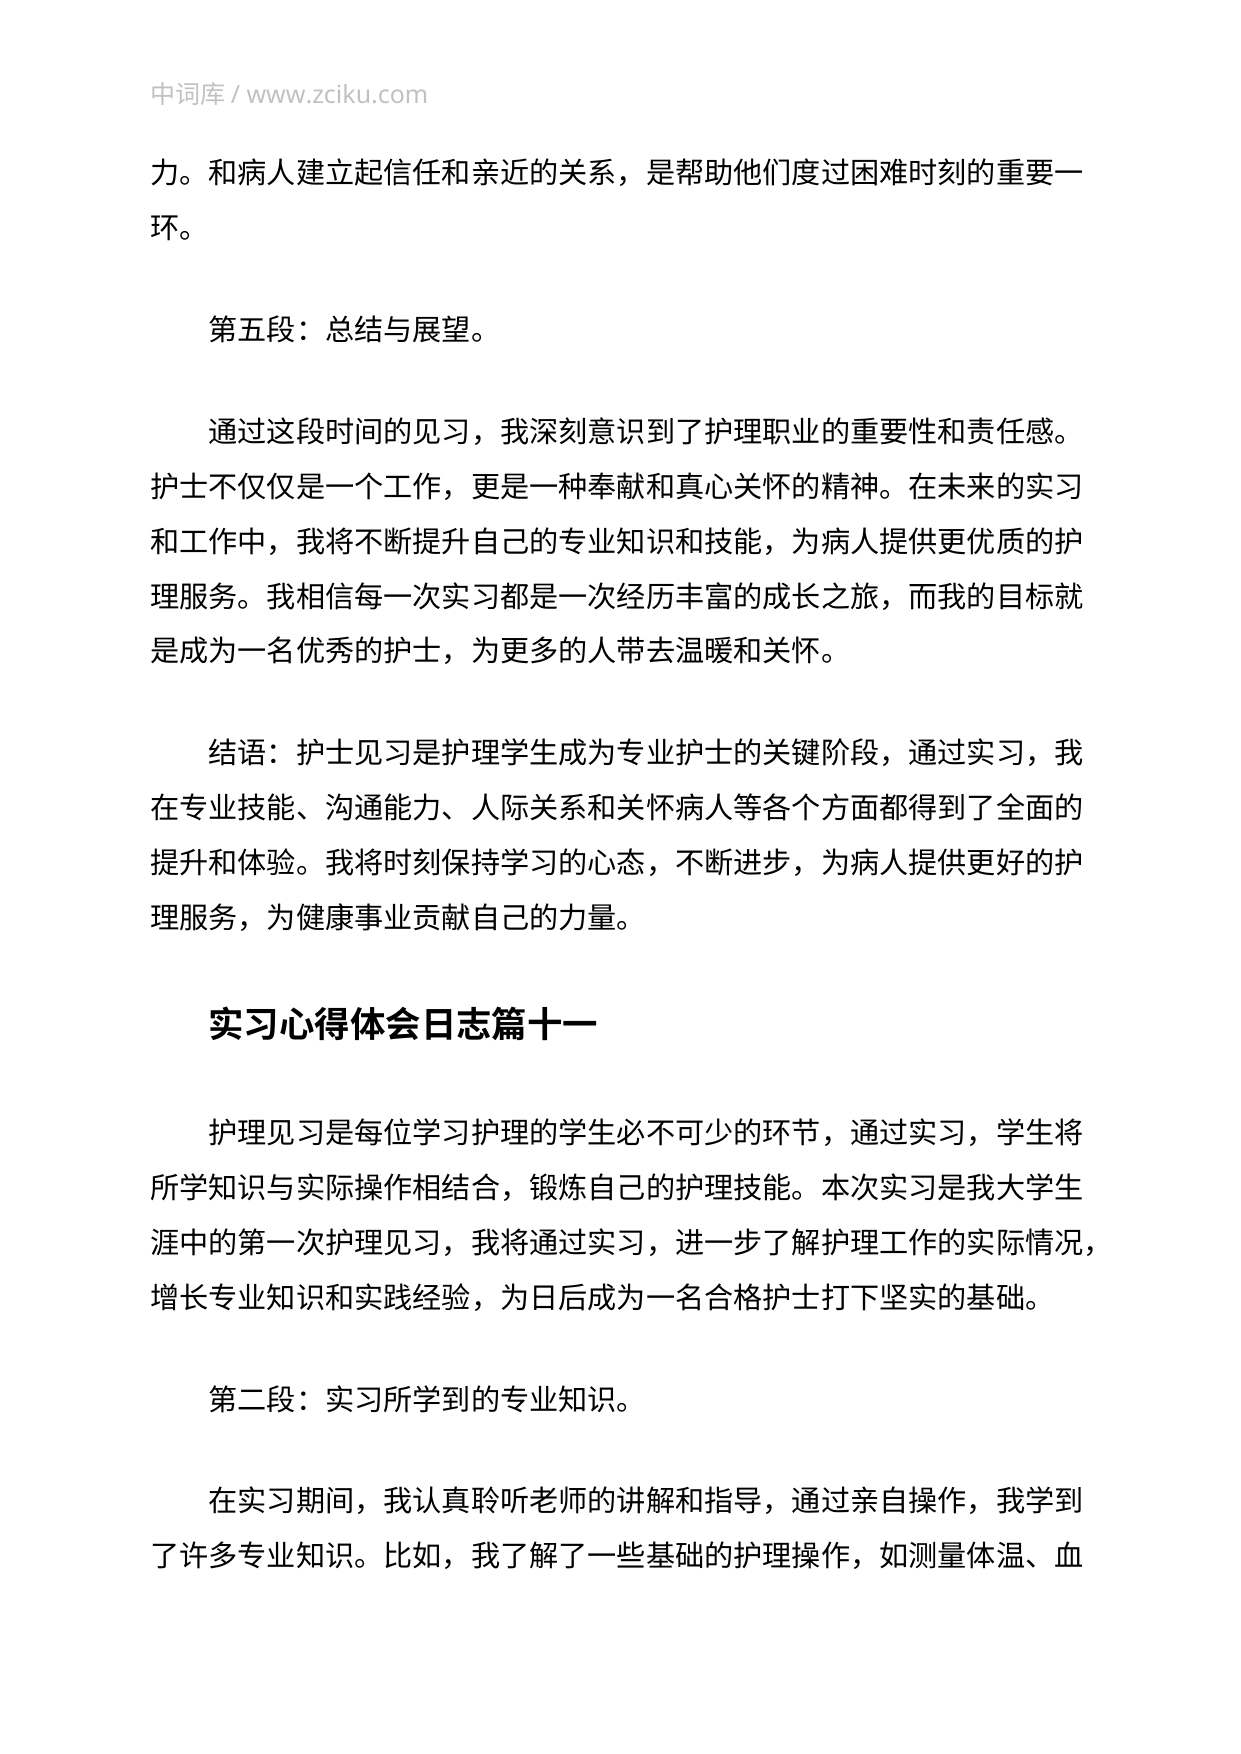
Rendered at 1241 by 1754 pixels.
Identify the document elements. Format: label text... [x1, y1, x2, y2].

text 实习心得体会日志篇十一 [150, 996, 1090, 1047]
text 护理见习是每位学习护理的学生必不可少的环节，通过实习，学生将所学知识与实际操作相结合，锻炼自己的护理技能。本次实习是我大学生涯中的第一次护理见习，我将通过实习，进一步了解护理工作的实际情况，增长专业知识和实践经验，为日后成为一名合格护士打下坚实的基础。 [150, 1110, 1090, 1317]
text 第二段：实习所学到的专业知识。 [150, 1376, 1090, 1418]
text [150, 1478, 1090, 1575]
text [150, 150, 1090, 247]
text 第五段：总结与展望。 [150, 307, 1090, 349]
text 通过这段时间的见习，我深刻意识到了护理职业的重要性和责任感。护士不仅仅是一个工作，更是一种奉献和真心关怀的精神。在未来的实习和工作中，我将不断提升自己的专业知识和技能，为病人提供更优质的护理服务。我相信每一次实习都是一次经历丰富的成长之旅，而我的目标就是成为一名优秀的护士，为更多的人带去温暖和关怀。 [150, 408, 1090, 670]
text 结语：护士见习是护理学生成为专业护士的关键阶段，通过实习，我在专业技能、沟通能力、人际关系和关怀病人等各个方面都得到了全面的提升和体验。我将时刻保持学习的心态，不断进步，为病人提供更好的护理服务，为健康事业贡献自己的力量。 [150, 730, 1090, 937]
